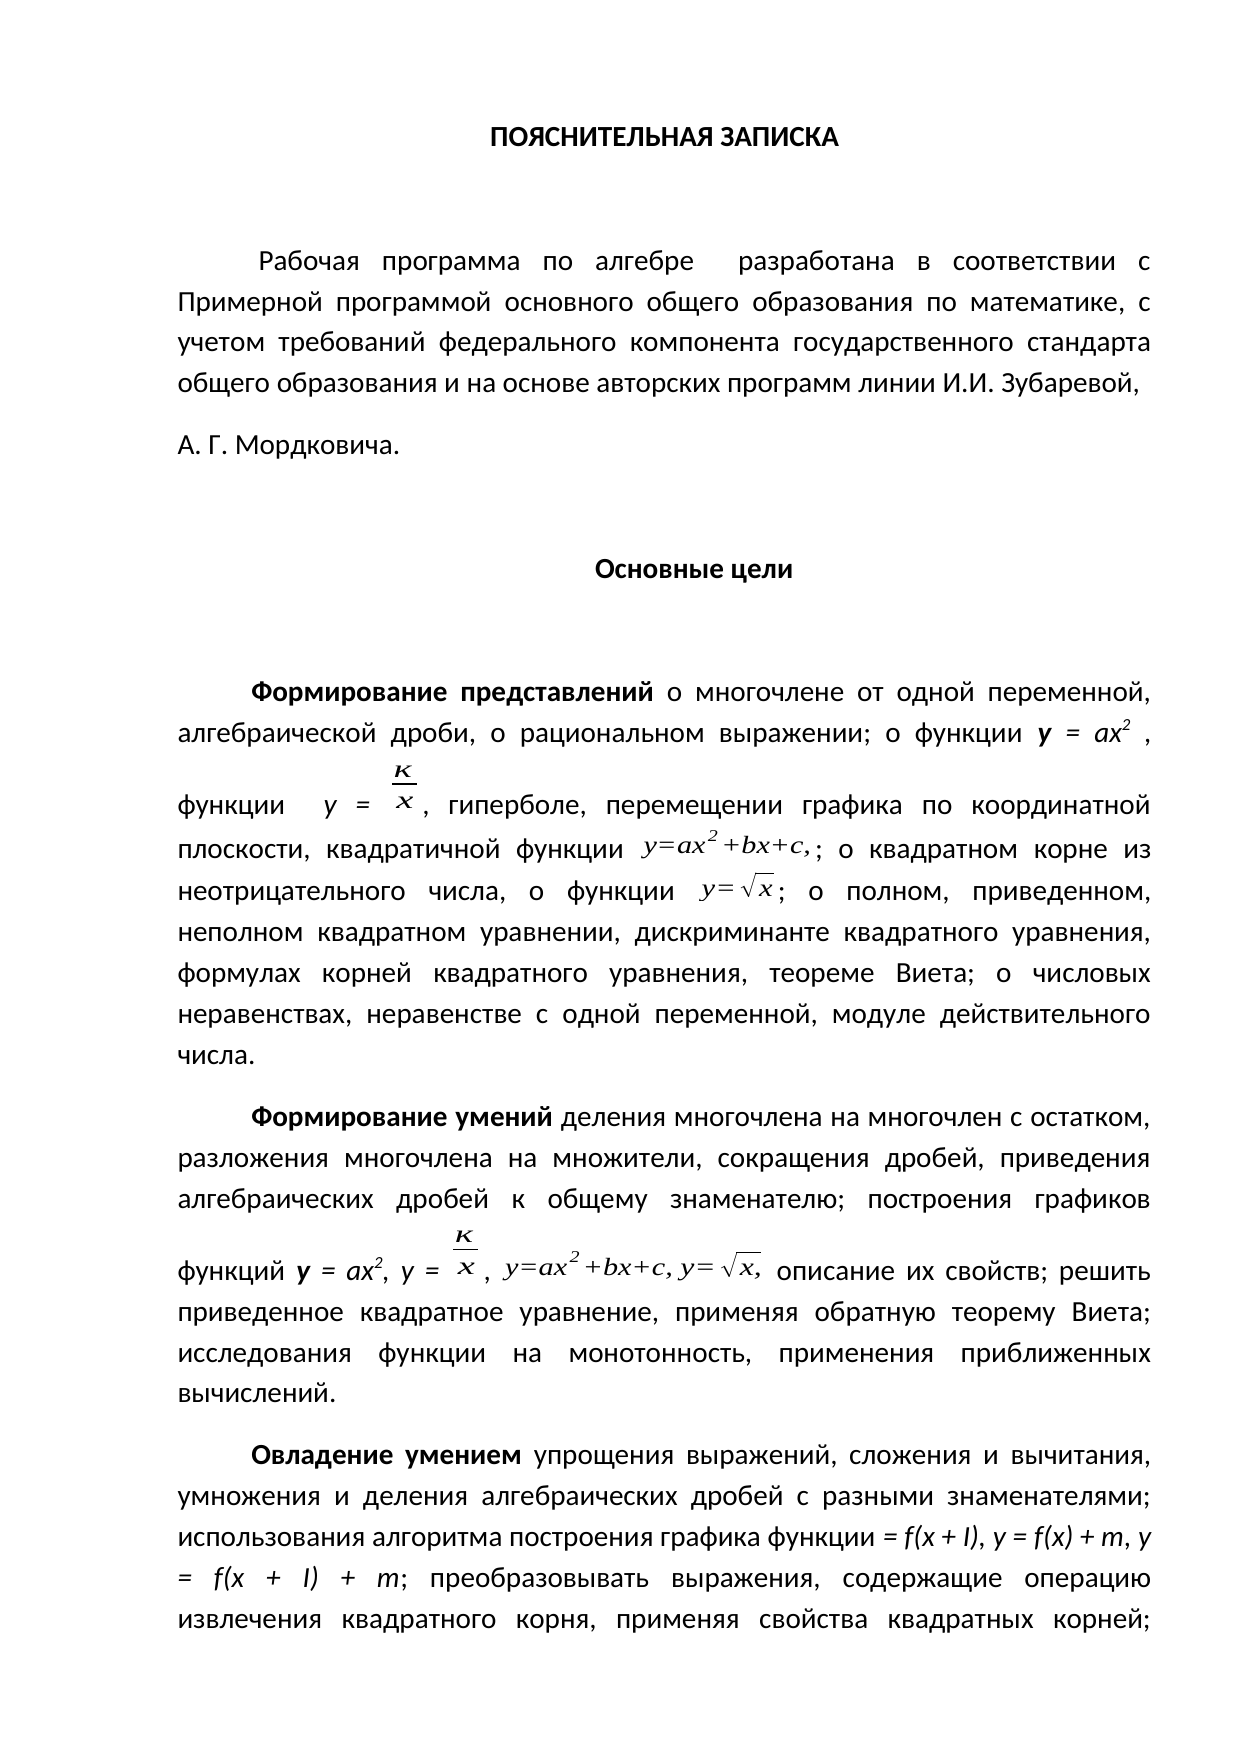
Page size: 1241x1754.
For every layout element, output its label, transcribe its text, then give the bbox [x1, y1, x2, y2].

text ПОЯСНИТЕЛЬНАЯ ЗАПИСКА [177, 118, 1152, 154]
text А. Г. Мордковича. [177, 426, 1152, 462]
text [177, 1436, 1152, 1636]
text Основные цели [177, 550, 1152, 585]
text Рабочая программа по алгебре разработана в соответствии с Примерной программой основного общего образования по математике, с учетом требований федерального компонента государственного стандарта общего образования и на основе авторских программ линии И.И. Зубаревой, [177, 242, 1152, 400]
text Формирование представлений о многочлене от одной переменной, алгебраической дроби, о рациональном выражении; о функции у = ах2 , функции у = , гиперболе, перемещении графика по координатной плоскости, квадратичной функции ; о квадратном корне из неотрицательного числа, о функции ; о полном, приведенном, неполном квадратном уравнении, дискриминанте квадратного уравнения, формулах корней квадратного уравнения, теореме Виета; о числовых неравенствах, неравенстве с одной переменной, модуле действительного числа. [177, 673, 1152, 1072]
text Формирование умений деления многочлена на многочлен с остатком, разложения многочлена на множители, сокращения дробей, приведения алгебраических дробей к общему знаменателю; построения графиков функций у = ах2, у = , описание их свойств; решить приведенное квадратное уравнение, применяя обратную теорему Виета; исследования функции на монотонность, применения приближенных вычислений. [177, 1098, 1152, 1410]
